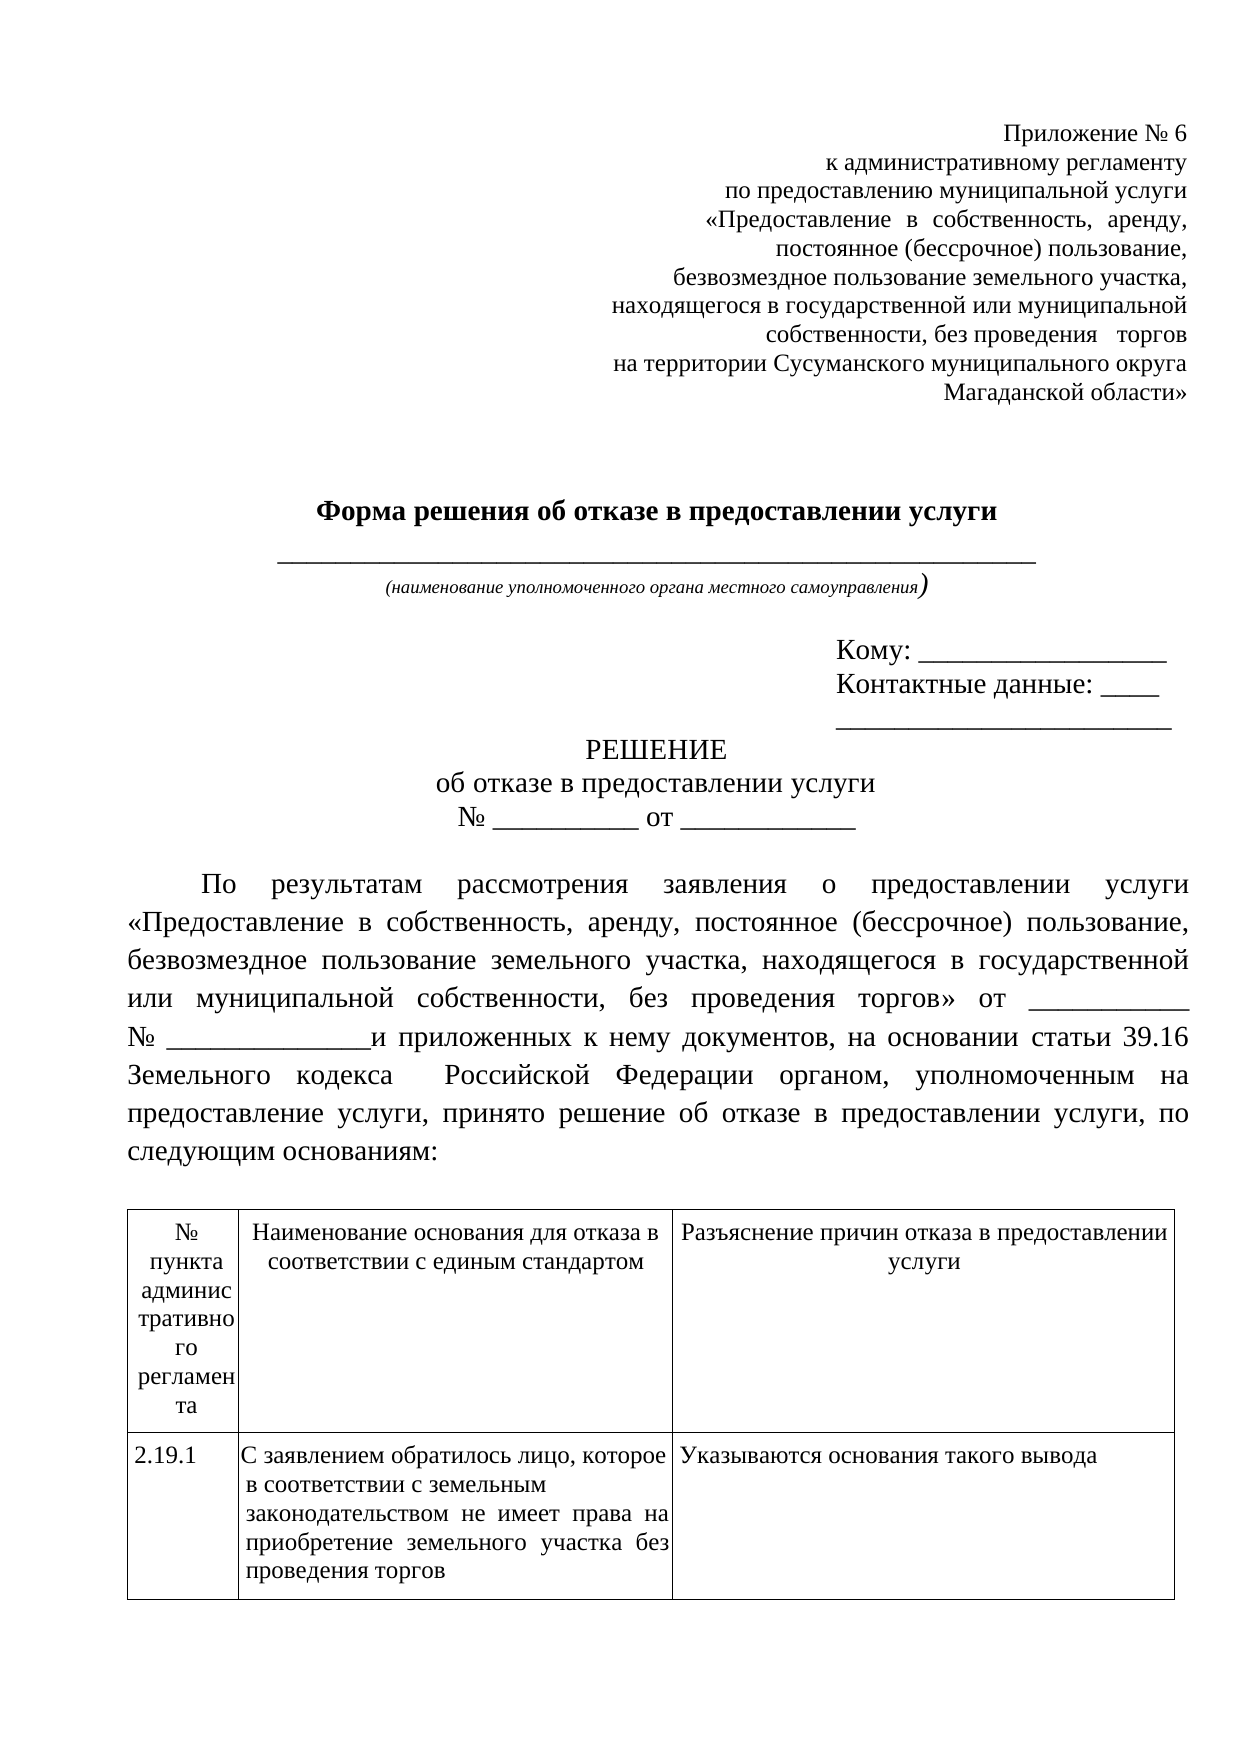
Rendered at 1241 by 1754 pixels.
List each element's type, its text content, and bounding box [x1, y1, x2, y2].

text Кому: _________________ Контактные данные: ____ _______________________ [836, 633, 1179, 732]
text 2.19.1 С заявлением обратилось лицо, которое Указываются основания такого вывода в соответствии с земельным [134, 1441, 1104, 1498]
text на территории Сусуманского муниципального округа [127, 348, 1187, 377]
text по предоставлению муниципальной услуги [127, 176, 1187, 204]
text № пункта админис тративно го регламен та [134, 1217, 238, 1418]
text находящегося в государственной или муниципальной [127, 291, 1187, 319]
text Наименование основания для отказа в соответствии с единым стандартом [252, 1217, 666, 1275]
text «Предоставление в собственность, аренду, [127, 204, 1187, 233]
text Магаданской области» [127, 377, 1187, 406]
text ____________________________________________________ (наименование уполномоченного органа местного самоуправления) [277, 533, 1043, 600]
text к административному регламенту [127, 147, 1187, 176]
text Форма решения об отказе в предоставлении услуги [316, 493, 1189, 527]
text РЕШЕНИЕ [585, 732, 1189, 766]
text безвозмездное пользование земельного участка, [127, 262, 1187, 291]
text законодательством не имеет права на приобретение земельного участка без проведения торгов [246, 1498, 669, 1584]
text Приложение № 6 [127, 118, 1187, 147]
text Разъяснение причин отказа в предоставлении услуги [681, 1217, 1174, 1275]
text об отказе в предоставлении услуги № __________ от ____________ [436, 766, 884, 832]
text собственности, без проведения торгов [127, 319, 1187, 348]
text По результатам рассмотрения заявления о предоставлении услуги «Предоставление в собственность, аренду, постоянное (бессрочное) пользование, безвозмездное пользование земельного участка, находящегося в государственной или муниципальной собственности, без проведения торгов» от ___________ № ______________и приложенных к нему документов, на основании статьи 39.16 Земельного кодекса Российской Федерации органом, уполномоченным на предоставление услуги, принято решение об отказе в предоставлении услуги, по следующим основаниям: [127, 866, 1189, 1167]
text постоянное (бессрочное) пользование, [127, 233, 1187, 262]
